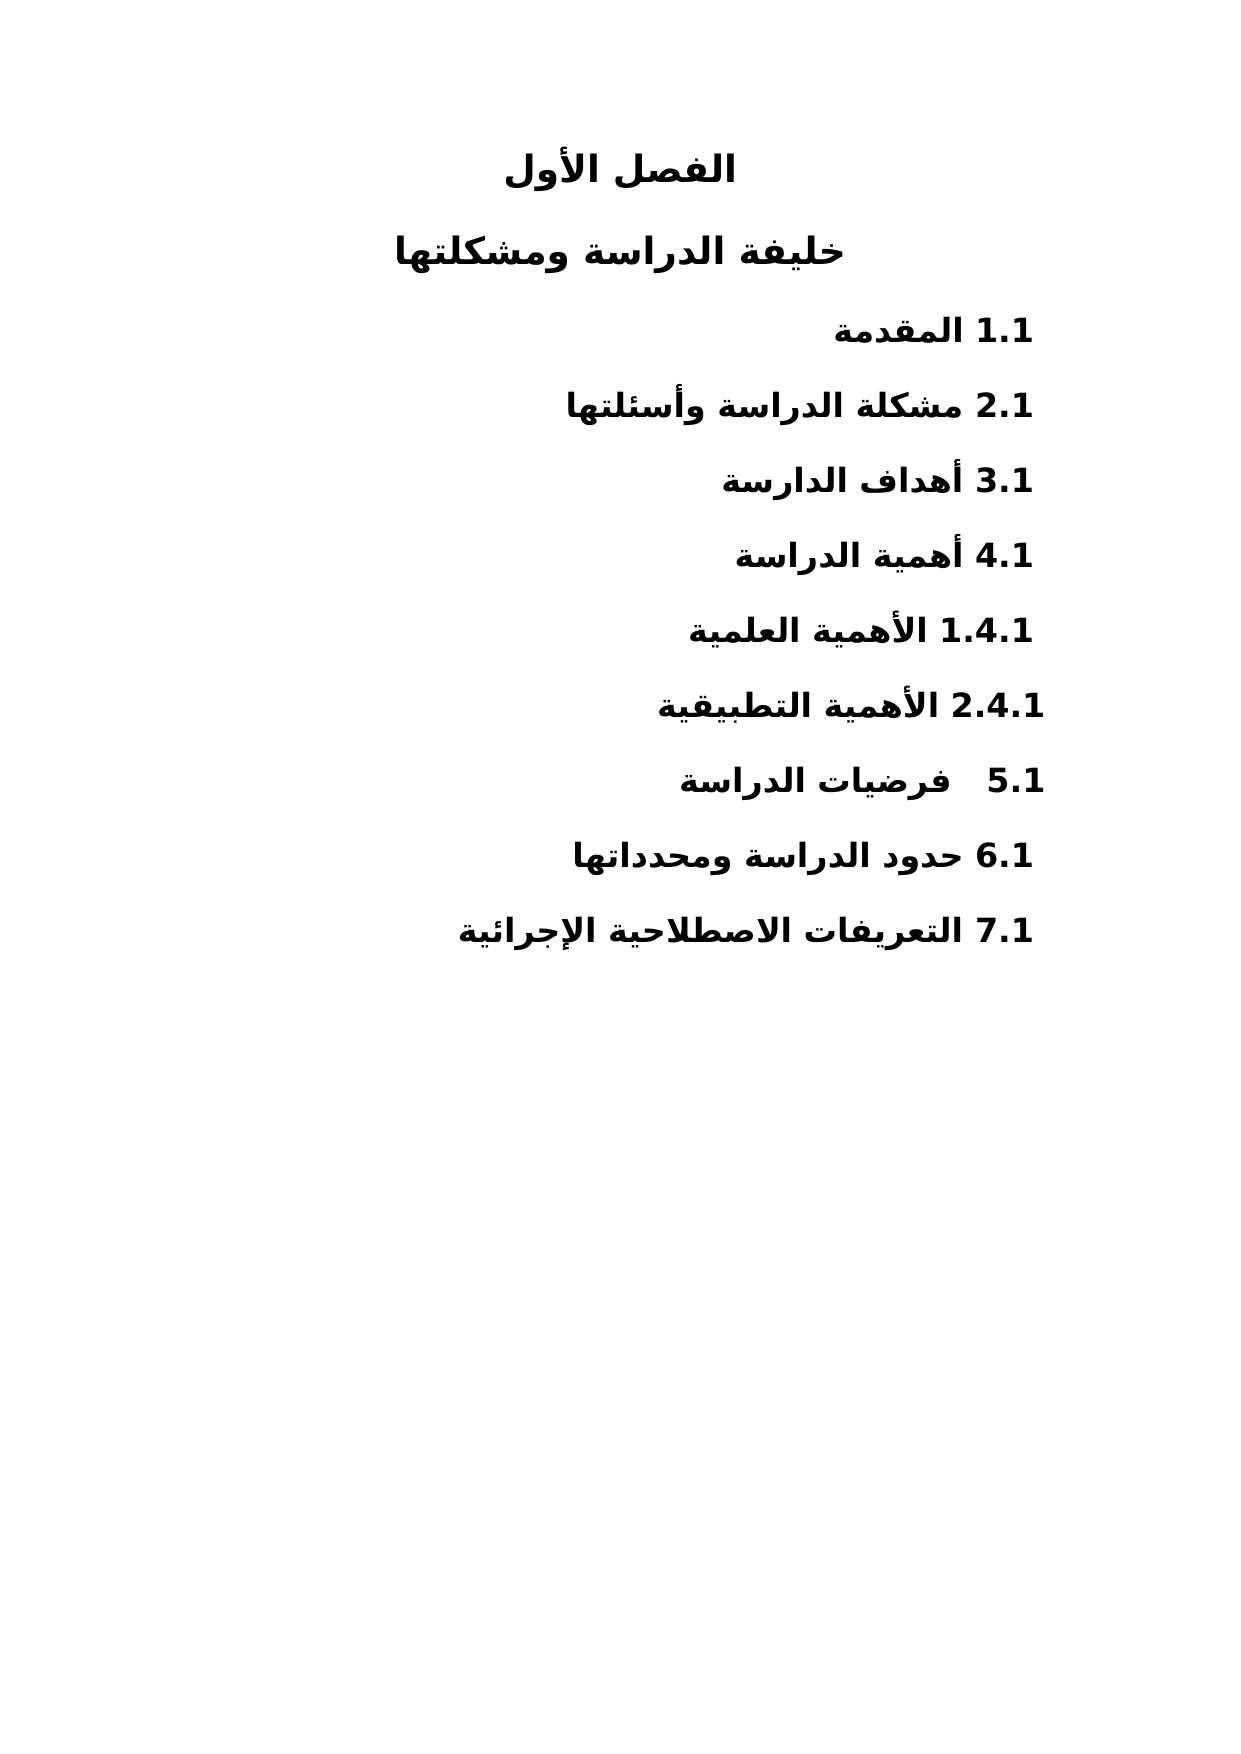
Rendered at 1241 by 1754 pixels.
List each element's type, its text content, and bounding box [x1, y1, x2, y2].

text 3.1 أهداف الدارسة [148, 462, 1046, 501]
text 2.1 مشكلة الدراسة وأسئلتها [148, 387, 1046, 426]
text 7.1 التعريفات الاصطلاحية الإجرائية [148, 911, 1046, 950]
text الفصل الأول [148, 148, 1092, 191]
text 1.4.1 الأهمية العلمية [148, 611, 1046, 650]
text 5.1 فرضيات الدراسة [148, 761, 1046, 800]
text 6.1 حدود الدراسة ومحدداتها [148, 836, 1046, 875]
text 2.4.1 الأهمية التطبيقية [148, 686, 1046, 725]
text 4.1 أهمية الدراسة [148, 537, 1046, 575]
text 1.1 المقدمة [148, 312, 1046, 351]
text خليفة الدراسة ومشكلتها [148, 230, 1092, 273]
